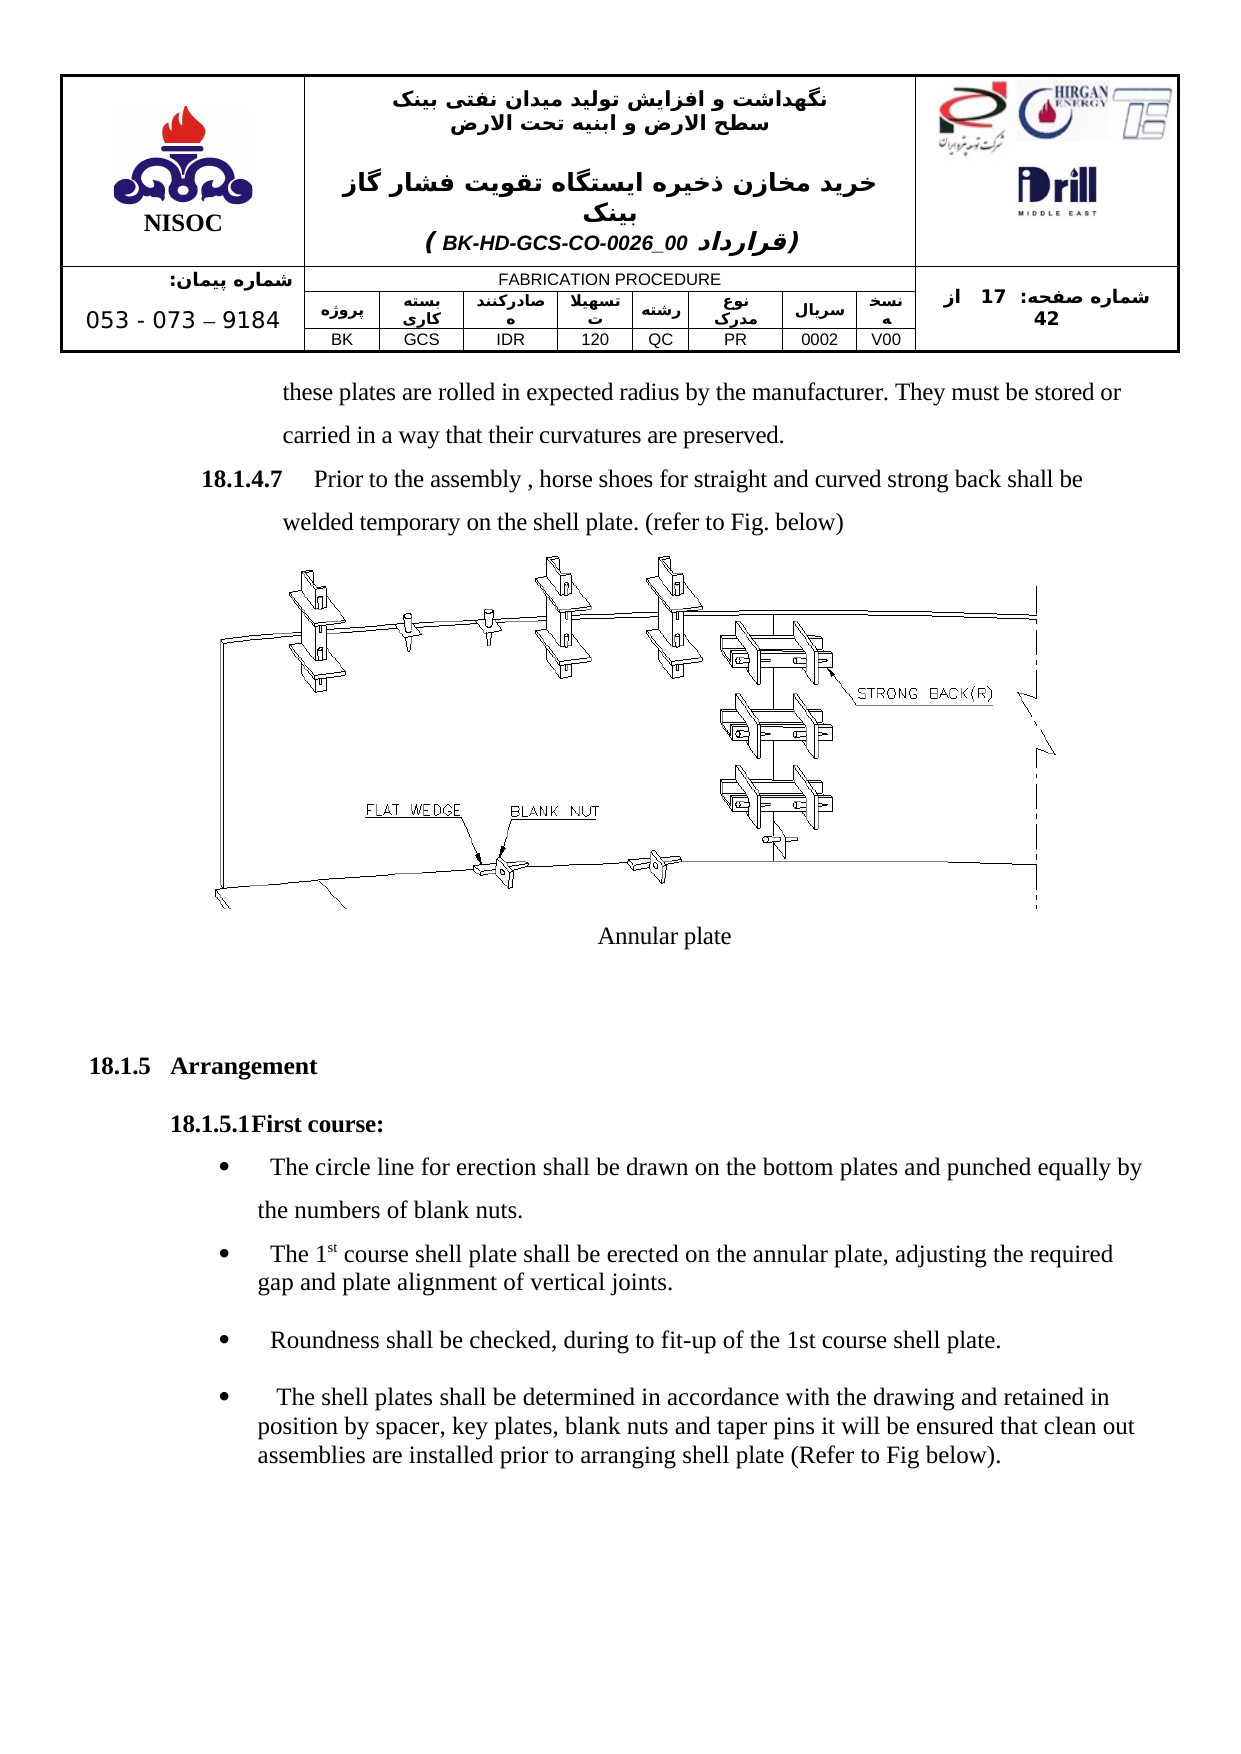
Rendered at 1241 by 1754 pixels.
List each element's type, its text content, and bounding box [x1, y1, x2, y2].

list The circle line for erection shall be drawn on the bottom plates and punched equally by the numbers of blank nuts. [220, 1152, 1156, 1224]
list Arrangement [89, 1051, 943, 1080]
picture [926, 77, 1174, 218]
list The shell plates shall be determined in accordance with the drawing and retained in position by spacer, key plates, blank nuts and taper pins it will be ensured that clean out assemblies are installed prior to arranging shell plate (Refer to Fig below). [220, 1382, 1152, 1469]
text Annular plate [173, 921, 1156, 950]
list Prior to the assembly , horse shoes for straight and curved strong back shall be welded temporary on the shell plate. (refer to Fig. below) [201, 464, 1156, 536]
picture [113, 106, 253, 208]
picture [173, 550, 1057, 909]
list First course: [170, 1109, 1156, 1137]
list Roundness shall be checked, during to fit-up of the 1st course shell plate. [220, 1325, 1152, 1354]
list The 1st course shell plate shall be erected on the annular plate, adjusting the required gap and plate alignment of vertical joints. [220, 1239, 1152, 1296]
